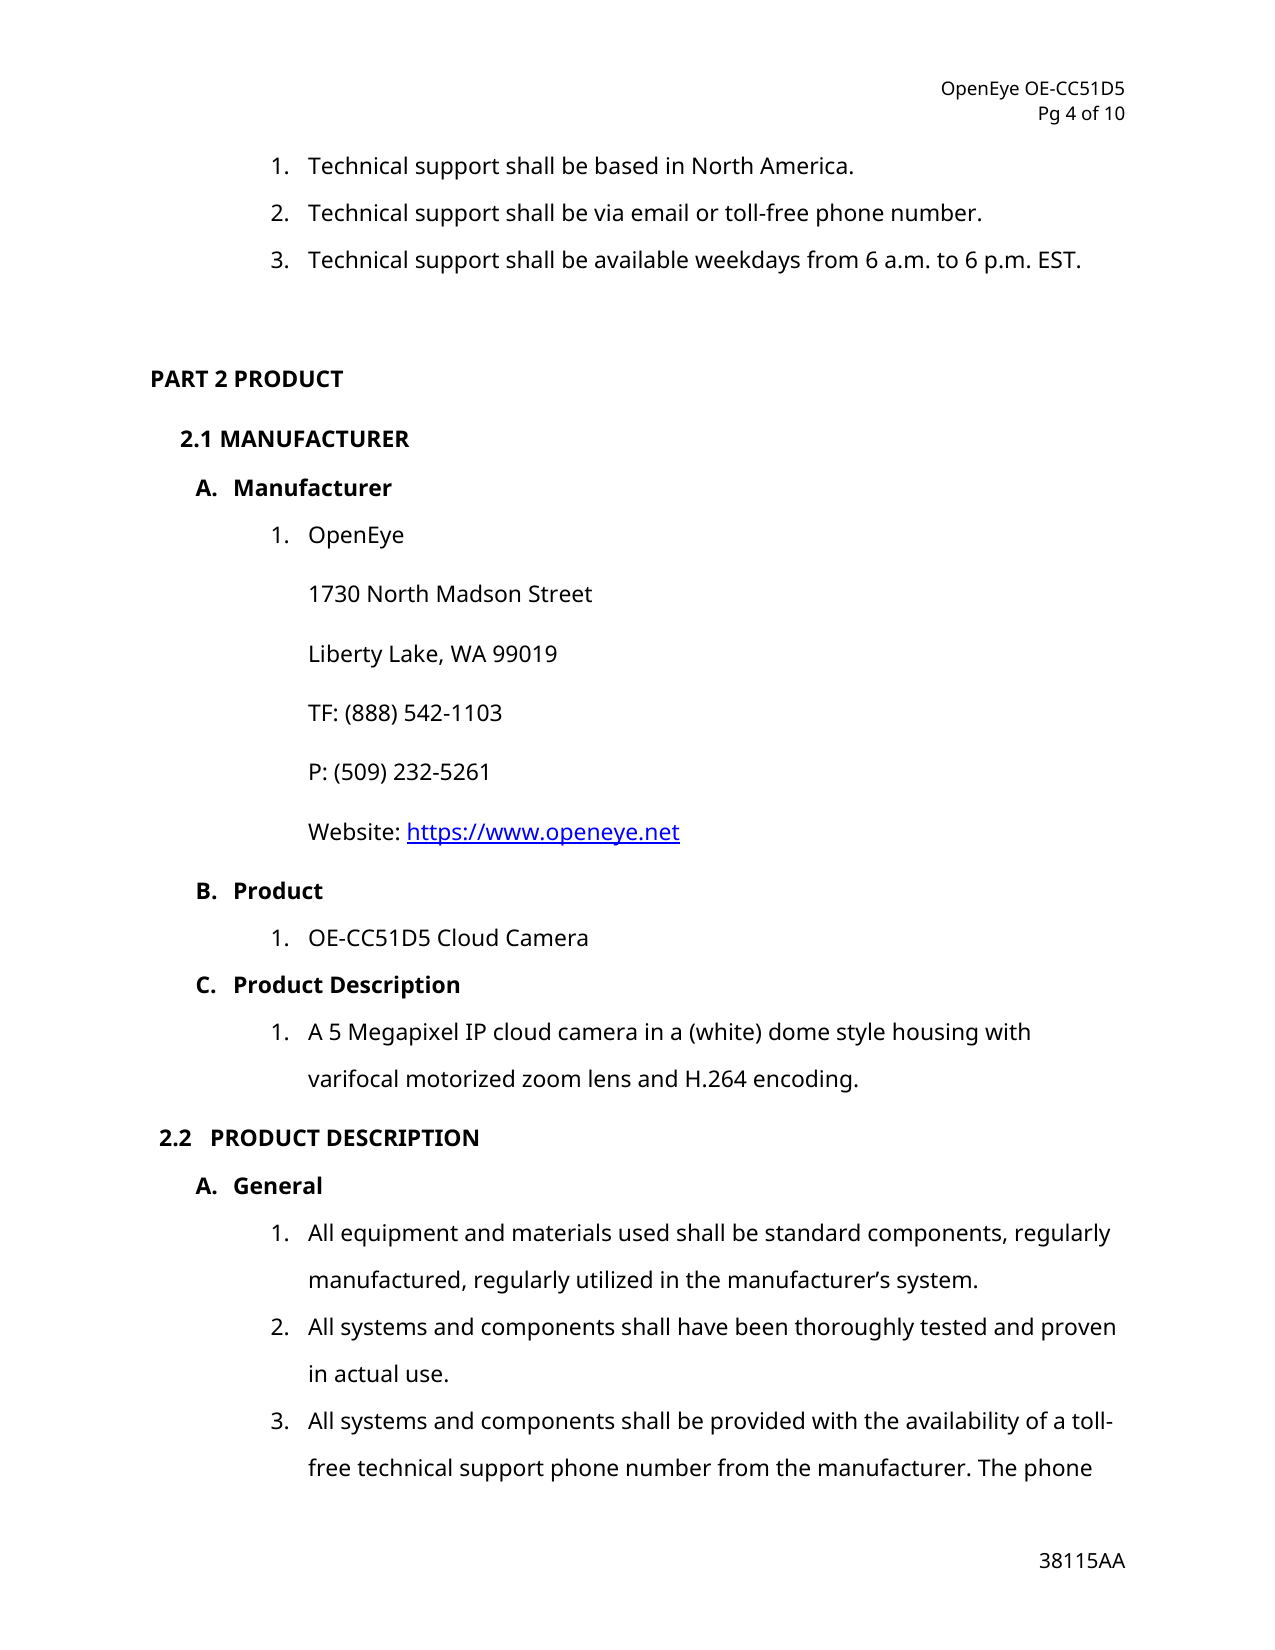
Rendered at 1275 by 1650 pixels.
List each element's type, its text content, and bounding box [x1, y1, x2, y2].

list Technical support shall be available weekdays from 6 a.m. to 6 p.m. EST. [270, 244, 1125, 275]
list Product Description [195, 969, 1125, 1000]
list Technical support shall be based in North America. [270, 150, 1125, 181]
list A 5 Megapixel IP cloud camera in a (white) dome style housing with varifocal motorized zoom lens and H.264 encoding. [270, 1016, 1125, 1094]
list OE-CC51D5 Cloud Camera [270, 922, 1125, 953]
list All equipment and materials used shall be standard components, regularly manufactured, regularly utilized in the manufacturer’s system. [270, 1217, 1125, 1295]
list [270, 1405, 1125, 1483]
list OpenEye [270, 519, 1125, 550]
list All systems and components shall have been thoroughly tested and proven in actual use. [270, 1311, 1125, 1389]
list General [195, 1170, 1125, 1202]
text TF: (888) 542-1103 [308, 697, 1125, 728]
text Liberty Lake, WA 99019 [308, 637, 1125, 669]
text MANUFACTURER [180, 423, 1125, 455]
text PRODUCT DESCRIPTION [159, 1122, 1125, 1153]
list Manufacturer [195, 472, 1125, 503]
list Product [195, 875, 1125, 906]
text P: (509) 232-5261 [308, 756, 1125, 787]
text Website: https://www.openeye.net [308, 816, 1125, 847]
text PART 2 PRODUCT [150, 362, 1125, 394]
text 1730 North Madson Street [308, 578, 1125, 609]
list Technical support shall be via email or toll-free phone number. [270, 197, 1125, 228]
